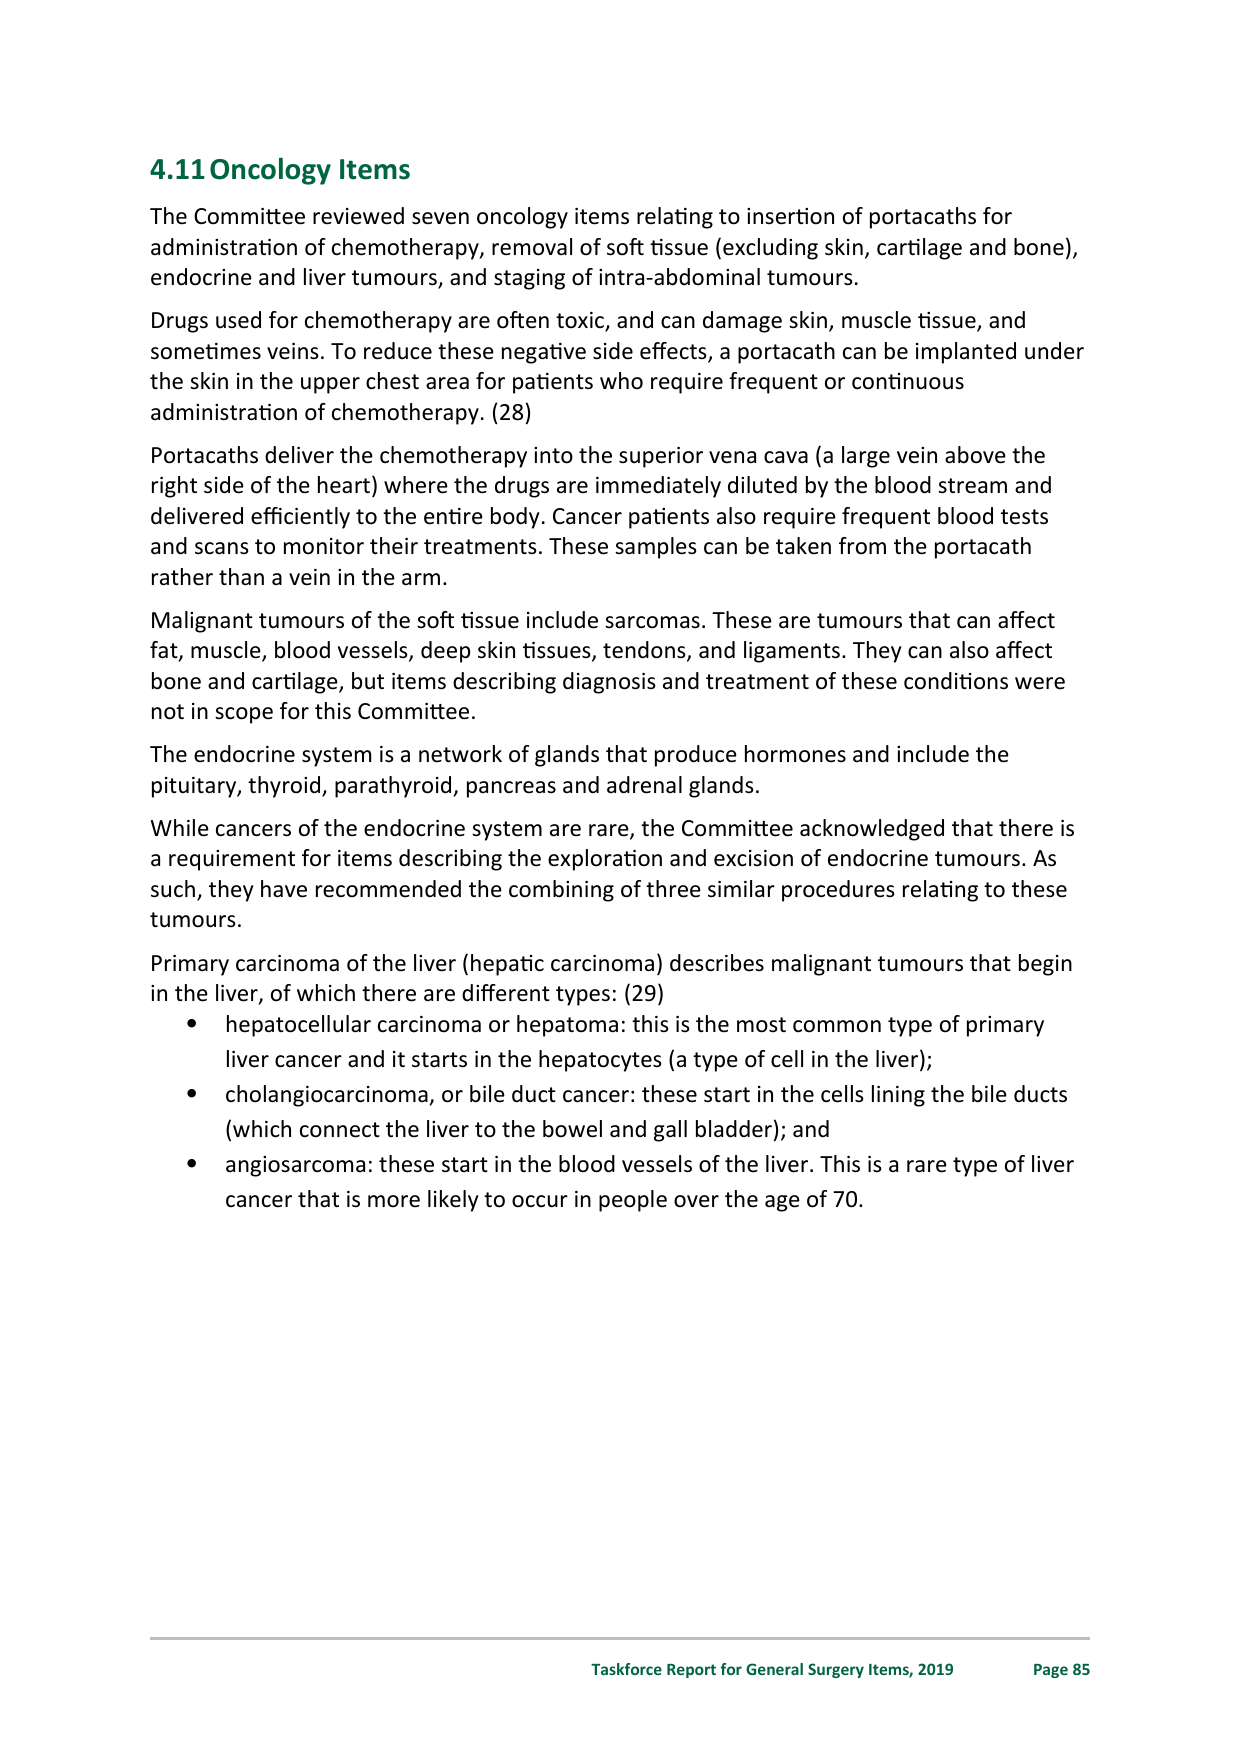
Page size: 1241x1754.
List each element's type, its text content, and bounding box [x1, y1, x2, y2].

text While cancers of the endocrine system are rare, the Committee acknowledged that there is a requirement for items describing the exploration and excision of endocrine tumours. As such, they have recommended the combining of three similar procedures relating to these tumours. [150, 812, 1090, 934]
text Portacaths deliver the chemotherapy into the superior vena cava (a large vein above the right side of the heart) where the drugs are immediately diluted by the blood stream and delivered efficiently to the entire body. Cancer patients also require frequent blood tests and scans to monitor their treatments. These samples can be taken from the portacath rather than a vein in the arm. [150, 439, 1090, 592]
text Drugs used for chemotherapy are often toxic, and can damage skin, muscle tissue, and sometimes veins. To reduce these negative side effects, a portacath can be implanted under the skin in the upper chest area for patients who require frequent or continuous administration of chemotherapy. [150, 305, 1090, 427]
subtitle Oncology Items [150, 150, 1090, 188]
text The Committee reviewed seven oncology items relating to insertion of portacaths for administration of chemotherapy, removal of soft tissue (excluding skin, cartilage and bone), endocrine and liver tumours, and staging of intra-abdominal tumours. [150, 201, 1090, 292]
text The endocrine system is a network of glands that produce hormones and include the pituitary, thyroid, parathyroid, pancreas and adrenal glands. [150, 739, 1090, 800]
text Primary carcinoma of the liver (hepatic carcinoma) describes malignant tumours that begin in the liver, of which there are different types: [150, 947, 1090, 1008]
text Malignant tumours of the soft tissue include sarcomas. These are tumours that can affect fat, muscle, blood vessels, deep skin tissues, tendons, and ligaments. They can also affect bone and cartilage, but items describing diagnosis and treatment of these conditions were not in scope for this Committee. [150, 604, 1090, 726]
list hepatocellular carcinoma or hepatoma: this is the most common type of primary liver cancer and it starts in the hepatocytes (a type of cell in the liver); [187, 1008, 1090, 1074]
list cholangiocarcinoma, or bile duct cancer: these start in the cells lining the bile ducts (which connect the liver to the bowel and gall bladder); and [187, 1078, 1090, 1144]
list angiosarcoma: these start in the blood vessels of the liver. This is a rare type of liver cancer that is more likely to occur in people over the age of 70. [187, 1148, 1090, 1214]
